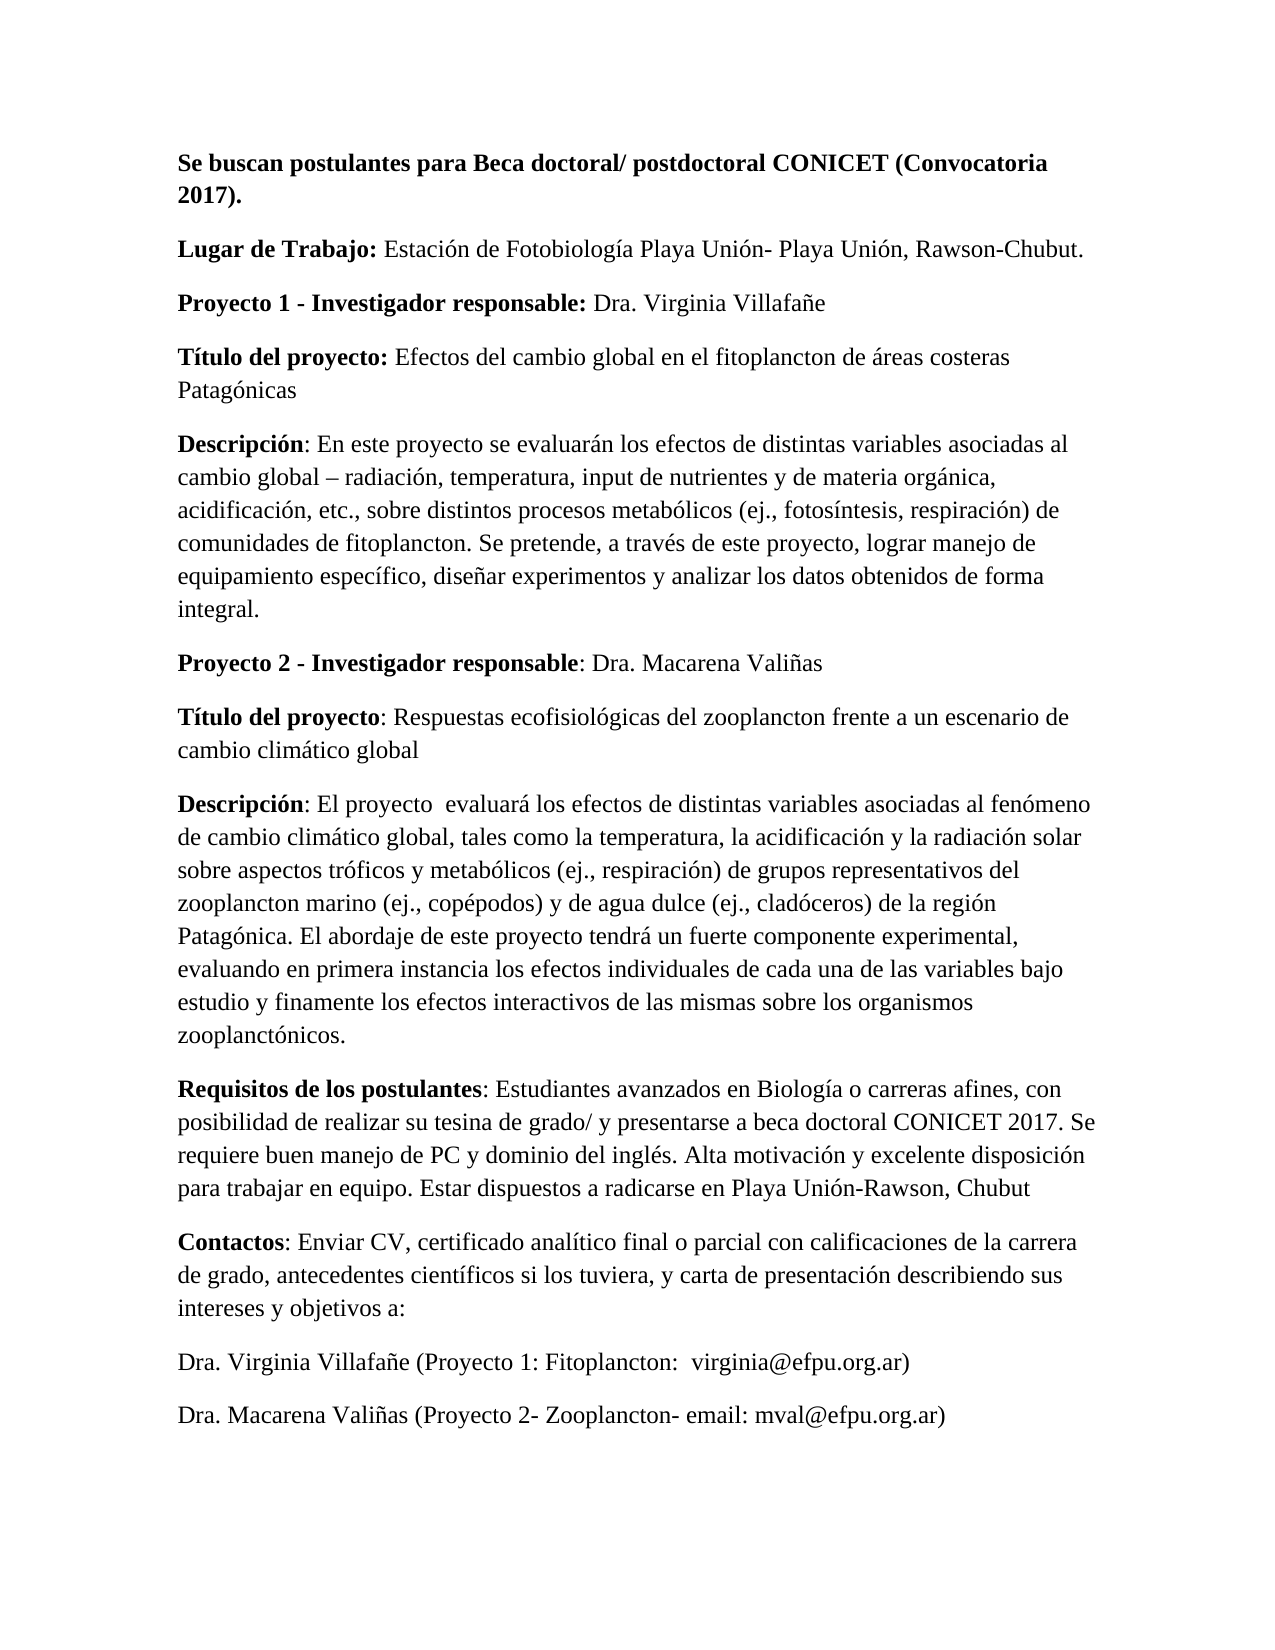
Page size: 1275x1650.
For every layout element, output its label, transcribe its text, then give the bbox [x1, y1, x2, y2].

text Descripción: En este proyecto se evaluarán los efectos de distintas variables asociadas al cambio global – radiación, temperatura, input de nutrientes y de materia orgánica, acidificación, etc., sobre distintos procesos metabólicos (ej., fotosíntesis, respiración) de comunidades de fitoplancton. Se pretende, a través de este proyecto, lograr manejo de equipamiento específico, diseñar experimentos y analizar los datos obtenidos de forma integral. [177, 429, 1098, 623]
text Requisitos de los postulantes: Estudiantes avanzados en Biología o carreras afines, con posibilidad de realizar su tesina de grado/ y presentarse a beca doctoral CONICET 2017. Se requiere buen manejo de PC y dominio del inglés. Alta motivación y excelente disposición para trabajar en equipo. Estar dispuestos a radicarse en Playa Unión-Rawson, Chubut [177, 1074, 1098, 1202]
text Proyecto 1 - Investigador responsable: Dra. Virginia Villafañe [177, 288, 1098, 317]
text Título del proyecto: Respuestas ecofisiológicas del zooplancton frente a un escenario de cambio climático global [177, 702, 1098, 764]
text Dra. Macarena Valiñas (Proyecto 2- Zooplancton- email: mval@efpu.org.ar) [177, 1400, 1098, 1429]
text Título del proyecto: Efectos del cambio global en el fitoplancton de áreas costeras Patagónicas [177, 342, 1098, 404]
text Se buscan postulantes para Beca doctoral/ postdoctoral CONICET (Convocatoria 2017). [177, 148, 1098, 209]
text Lugar de Trabajo: Estación de Fotobiología Playa Unión- Playa Unión, Rawson-Chubut. [177, 234, 1098, 263]
text Proyecto 2 - Investigador responsable: Dra. Macarena Valiñas [177, 648, 1098, 677]
text Descripción: El proyecto evaluará los efectos de distintas variables asociadas al fenómeno de cambio climático global, tales como la temperatura, la acidificación y la radiación solar sobre aspectos tróficos y metabólicos (ej., respiración) de grupos representativos del zooplancton marino (ej., copépodos) y de agua dulce (ej., cladóceros) de la región Patagónica. El abordaje de este proyecto tendrá un fuerte componente experimental, evaluando en primera instancia los efectos individuales de cada una de las variables bajo estudio y finamente los efectos interactivos de las mismas sobre los organismos zooplanctónicos. [177, 789, 1098, 1049]
text Dra. Virginia Villafañe (Proyecto 1: Fitoplancton: virginia@efpu.org.ar) [177, 1347, 1098, 1375]
text Contactos: Enviar CV, certificado analítico final o parcial con calificaciones de la carrera de grado, antecedentes científicos si los tuviera, y carta de presentación describiendo sus intereses y objetivos a: [177, 1227, 1098, 1321]
